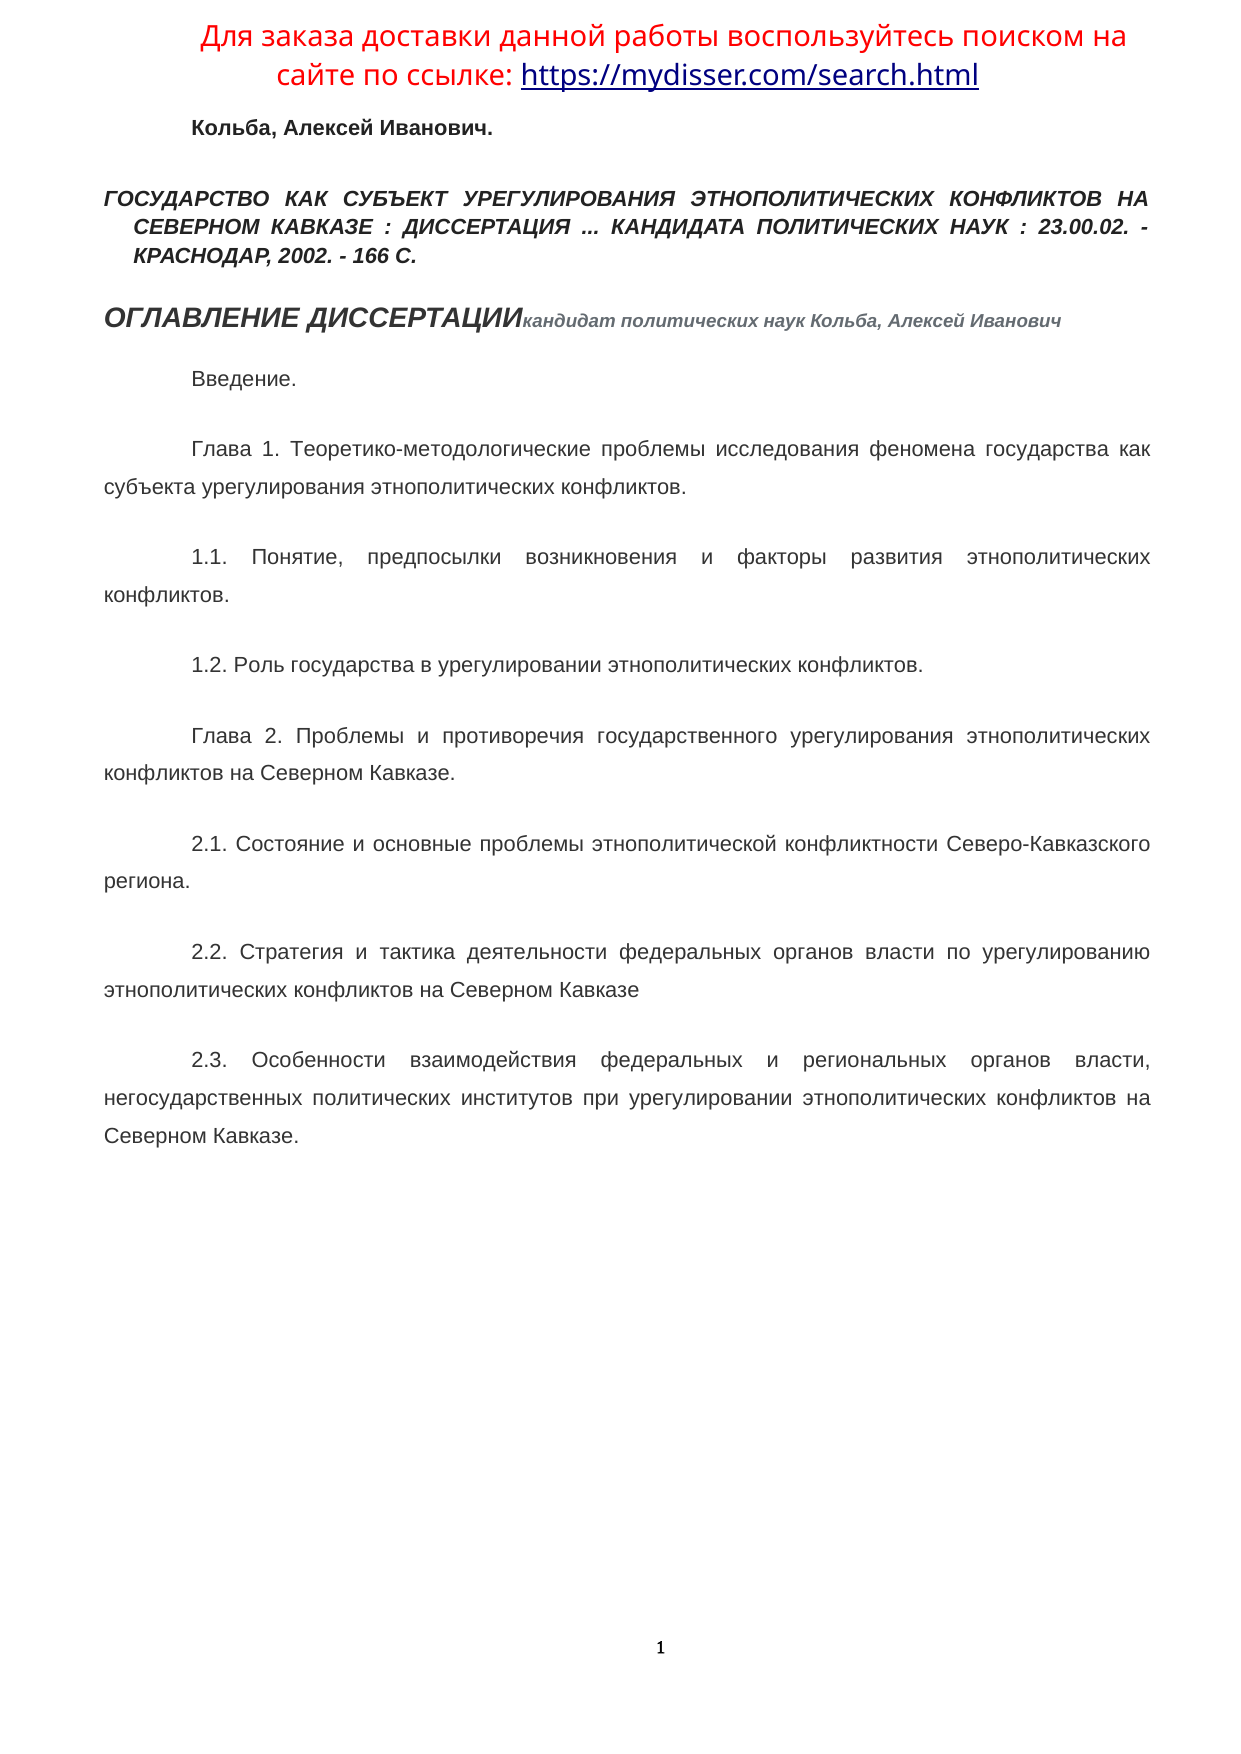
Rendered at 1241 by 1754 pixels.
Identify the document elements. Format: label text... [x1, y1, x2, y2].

text Глава 2. Проблемы и противоречия государственного урегулирования этнополитических конфликтов на Северном Кавказе. [103, 722, 1152, 786]
text 2.1. Состояние и основные проблемы этнополитической конфликтности Северо-Кавказского региона. [103, 831, 1152, 894]
text Введение. [103, 366, 1152, 391]
subtitle Государство как субъект урегулирования этнополитических конфликтов на Северном Кавказе : диссертация ... кандидата политических наук : 23.00.02. - Краснодар, 2002. - 166 с. [103, 182, 1152, 268]
text 1.1. Понятие, предпосылки возникновения и факторы развития этнополитических конфликтов. [103, 544, 1152, 607]
text 1.2. Роль государства в урегулировании этнополитических конфликтов. [103, 652, 1152, 677]
text Кольба, Алексей Иванович. [103, 115, 1152, 140]
subtitle Оглавление диссертациикандидат политических наук Кольба, Алексей Иванович [103, 301, 1152, 333]
text 2.3. Особенности взаимодействия федеральных и региональных органов власти, негосударственных политических институтов при урегулировании этнополитических конфликтов на Северном Кавказе. [103, 1047, 1152, 1148]
text 2.2. Стратегия и тактика деятельности федеральных органов власти по урегулированию этнополитических конфликтов на Северном Кавказе [103, 939, 1152, 1002]
text Глава 1. Теоретико-методологические проблемы исследования феномена государства как субъекта урегулирования этнополитических конфликтов. [103, 436, 1152, 499]
